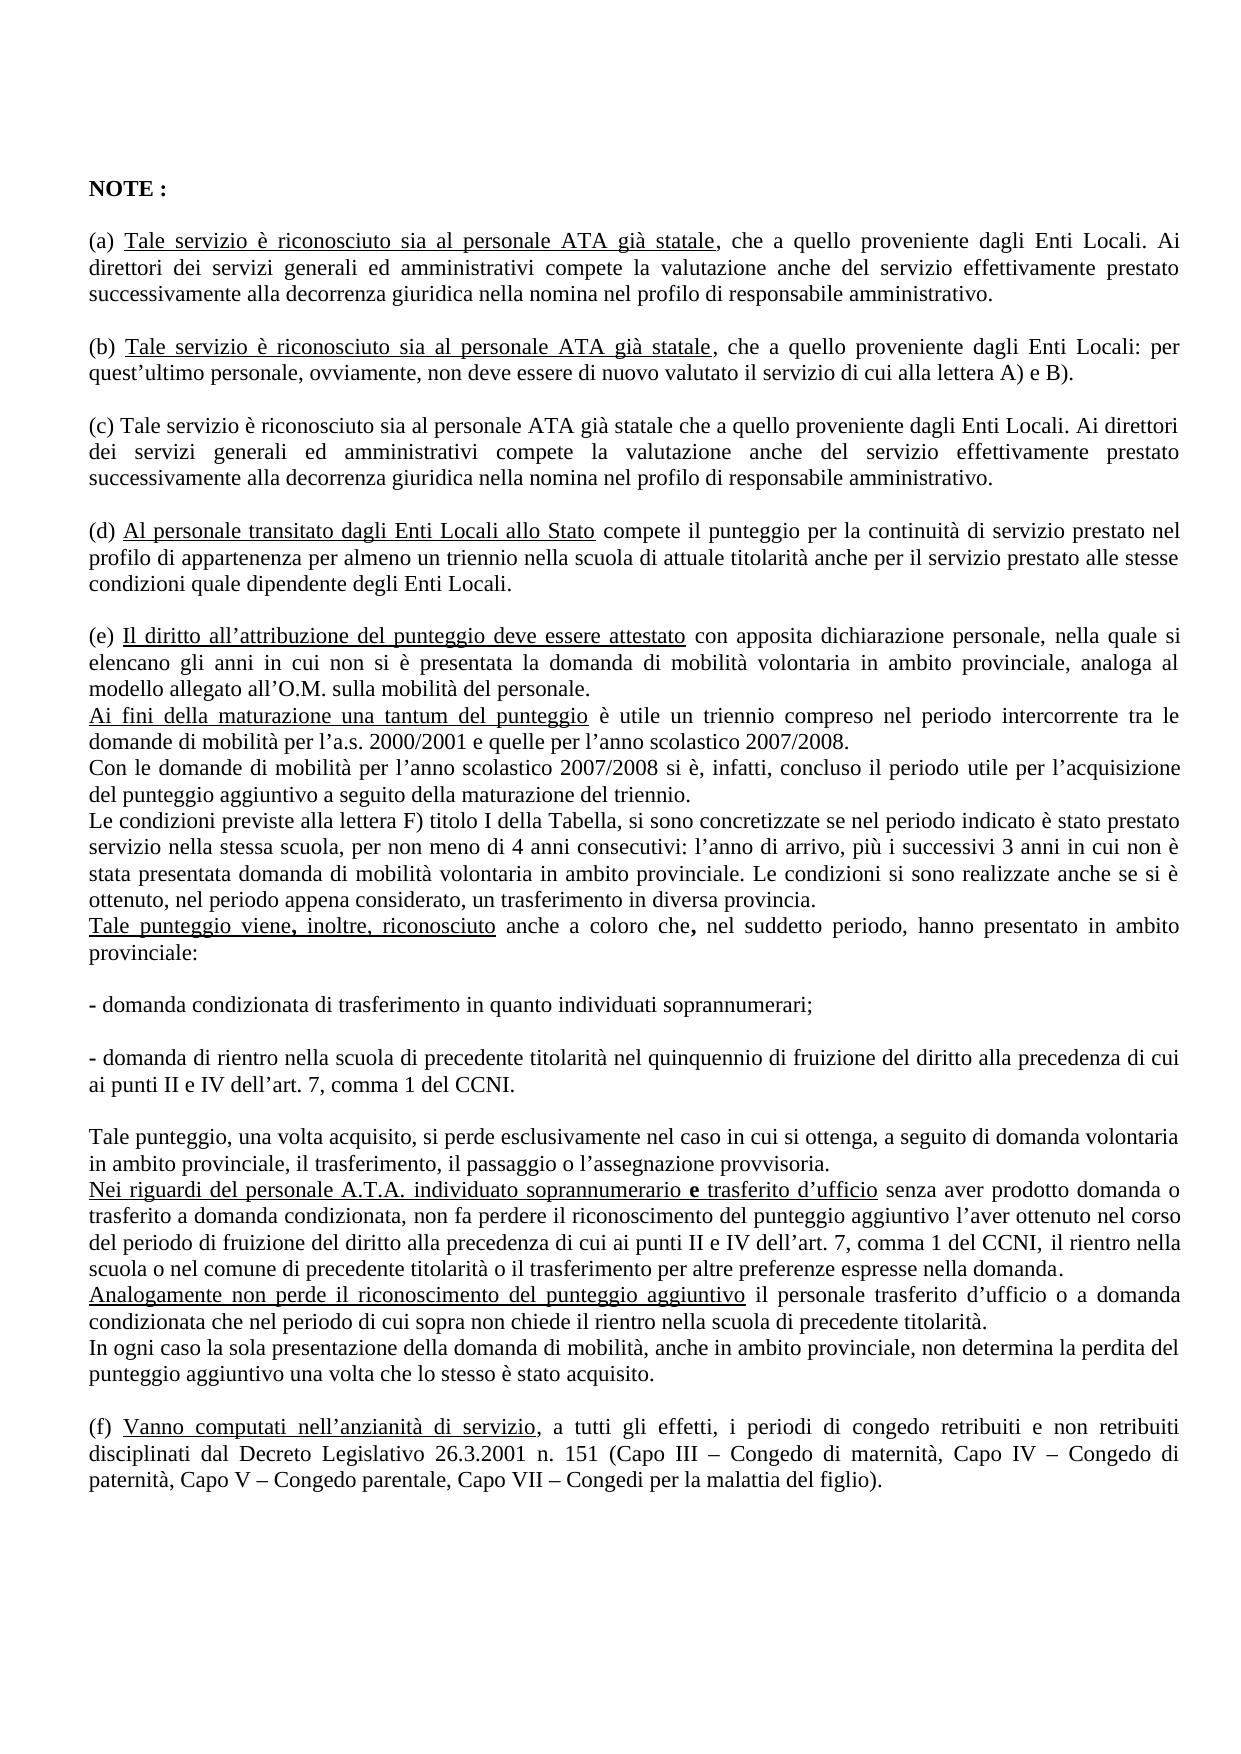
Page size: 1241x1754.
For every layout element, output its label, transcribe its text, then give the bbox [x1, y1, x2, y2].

text Nei riguardi del personale A.T.A. individuato soprannumerario e trasferito d’ufficio senza aver prodotto domanda o trasferito a domanda condizionata, non fa perdere il riconoscimento del punteggio aggiuntivo l’aver ottenuto nel corso del periodo di fruizione del diritto alla precedenza di cui ai punti II e IV dell’art. 7, comma 1 del CCNI, il rientro nella scuola o nel comune di precedente titolarità o il trasferimento per altre preferenze espresse nella domanda. [89, 1176, 1181, 1281]
text - domanda di rientro nella scuola di precedente titolarità nel quinquennio di fruizione del diritto alla precedenza di cui ai punti II e IV dell’art. 7, comma 1 del CCNI. [89, 1044, 1181, 1097]
text Analogamente non perde il riconoscimento del punteggio aggiuntivo il personale trasferito d’ufficio o a domanda condizionata che nel periodo di cui sopra non chiede il rientro nella scuola di precedente titolarità. [89, 1281, 1181, 1334]
text (c) Tale servizio è riconosciuto sia al personale ATA già statale che a quello proveniente dagli Enti Locali. Ai direttori dei servizi generali ed amministrativi compete la valutazione anche del servizio effettivamente prestato successivamente alla decorrenza giuridica nella nomina nel profilo di responsabile amministrativo. [89, 412, 1181, 491]
text Tale punteggio, una volta acquisito, si perde esclusivamente nel caso in cui si ottenga, a seguito di domanda volontaria in ambito provinciale, il trasferimento, il passaggio o l’assegnazione provvisoria. [89, 1123, 1181, 1176]
text (d) Al personale transitato dagli Enti Locali allo Stato compete il punteggio per la continuità di servizio prestato nel profilo di appartenenza per almeno un triennio nella scuola di attuale titolarità anche per il servizio prestato alle stesse condizioni quale dipendente degli Enti Locali. [89, 517, 1181, 596]
text Ai fini della maturazione una tantum del punteggio è utile un triennio compreso nel periodo intercorrente tra le domande di mobilità per l’a.s. 2000/2001 e quelle per l’anno scolastico 2007/2008. [89, 702, 1181, 754]
text (a) Tale servizio è riconosciuto sia al personale ATA già statale, che a quello proveniente dagli Enti Locali. Ai direttori dei servizi generali ed amministrativi compete la valutazione anche del servizio effettivamente prestato successivamente alla decorrenza giuridica nella nomina nel profilo di responsabile amministrativo. [89, 227, 1181, 306]
text NOTE : [89, 174, 1181, 201]
text (e) Il diritto all’attribuzione del punteggio deve essere attestato con apposita dichiarazione personale, nella quale si elencano gli anni in cui non si è presentata la domanda di mobilità volontaria in ambito provinciale, analoga al modello allegato all’O.M. sulla mobilità del personale. [89, 623, 1181, 702]
text Le condizioni previste alla lettera F) titolo I della Tabella, si sono concretizzate se nel periodo indicato è stato prestato servizio nella stessa scuola, per non meno di 4 anni consecutivi: l’anno di arrivo, più i successivi 3 anni in cui non è stata presentata domanda di mobilità volontaria in ambito provinciale. Le condizioni si sono realizzate anche se si è ottenuto, nel periodo appena considerato, un trasferimento in diversa provincia. [89, 807, 1181, 912]
text (b) Tale servizio è riconosciuto sia al personale ATA già statale, che a quello proveniente dagli Enti Locali: per quest’ultimo personale, ovviamente, non deve essere di nuovo valutato il servizio di cui alla lettera A) e B). [89, 333, 1181, 385]
text In ogni caso la sola presentazione della domanda di mobilità, anche in ambito provinciale, non determina la perdita del punteggio aggiuntivo una volta che lo stesso è stato acquisito. [89, 1334, 1181, 1387]
text Tale punteggio viene, inoltre, riconosciuto anche a coloro che, nel suddetto periodo, hanno presentato in ambito provinciale: [89, 912, 1181, 965]
text - domanda condizionata di trasferimento in quanto individuati soprannumerari; [89, 992, 1181, 1018]
text (f) Vanno computati nell’anzianità di servizio, a tutti gli effetti, i periodi di congedo retribuiti e non retribuiti disciplinati dal Decreto Legislativo 26.3.2001 n. 151 (Capo III – Congedo di maternità, Capo IV – Congedo di paternità, Capo V – Congedo parentale, Capo VII – Congedi per la malattia del figlio). [89, 1413, 1181, 1492]
text Con le domande di mobilità per l’anno scolastico 2007/2008 si è, infatti, concluso il periodo utile per l’acquisizione del punteggio aggiuntivo a seguito della maturazione del triennio. [89, 754, 1181, 807]
